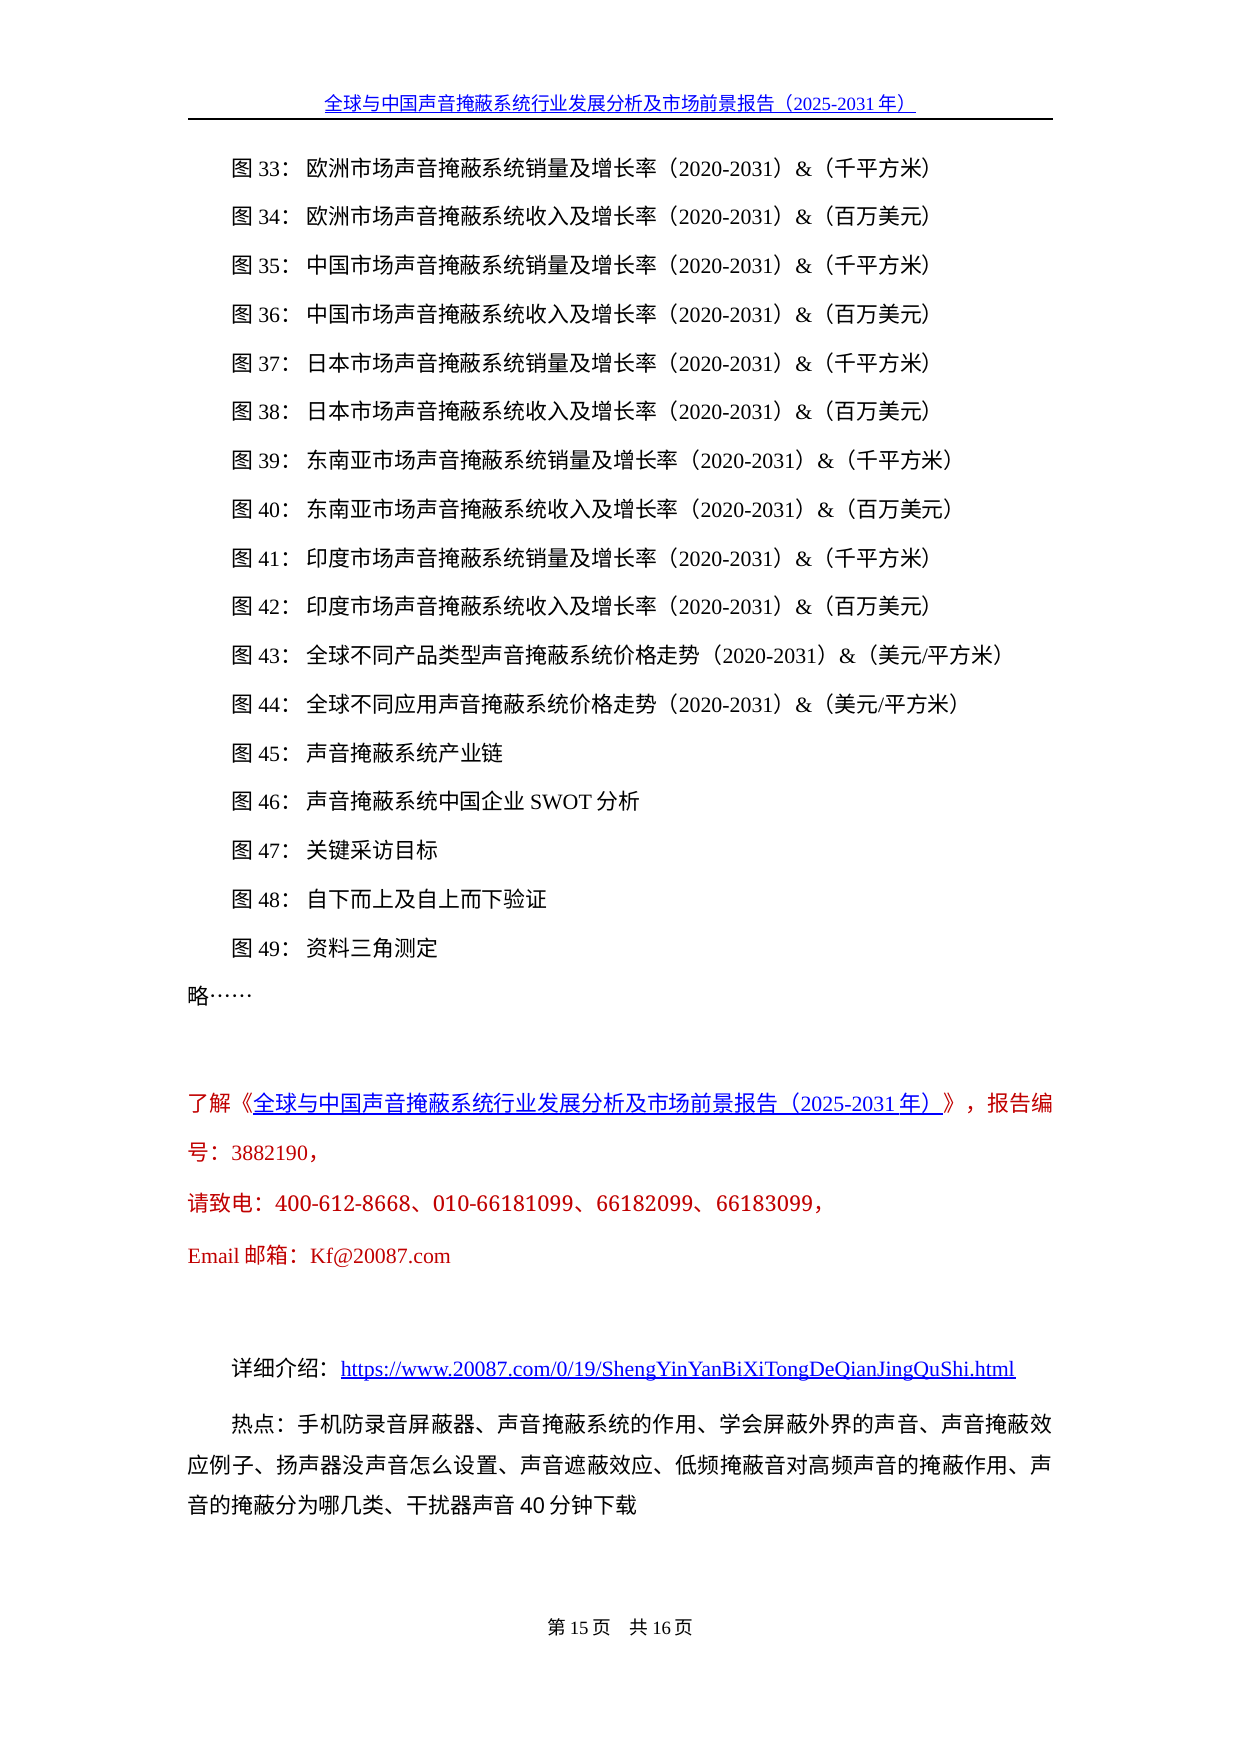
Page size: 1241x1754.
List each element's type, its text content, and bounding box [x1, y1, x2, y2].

text 详细介绍：https://www.20087.com/0/19/ShengYinYanBiXiTongDeQianJingQuShi.html [187, 1350, 1053, 1383]
text Email邮箱：Kf@20087.com [187, 1237, 1053, 1270]
text 了解《全球与中国声音掩蔽系统行业发展分析及市场前景报告（2025-2031年）》，报告编号：3882190， [187, 1085, 1053, 1167]
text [187, 150, 1053, 1011]
text 热点：手机防录音屏蔽器、声音掩蔽系统的作用、学会屏蔽外界的声音、声音掩蔽效应例子、扬声器没声音怎么设置、声音遮蔽效应、低频掩蔽音对高频声音的掩蔽作用、声音的掩蔽分为哪几类、干扰器声音40分钟下载 [187, 1407, 1053, 1521]
text 请致电：400-612-8668、010-66181099、66182099、66183099， [187, 1186, 1053, 1218]
